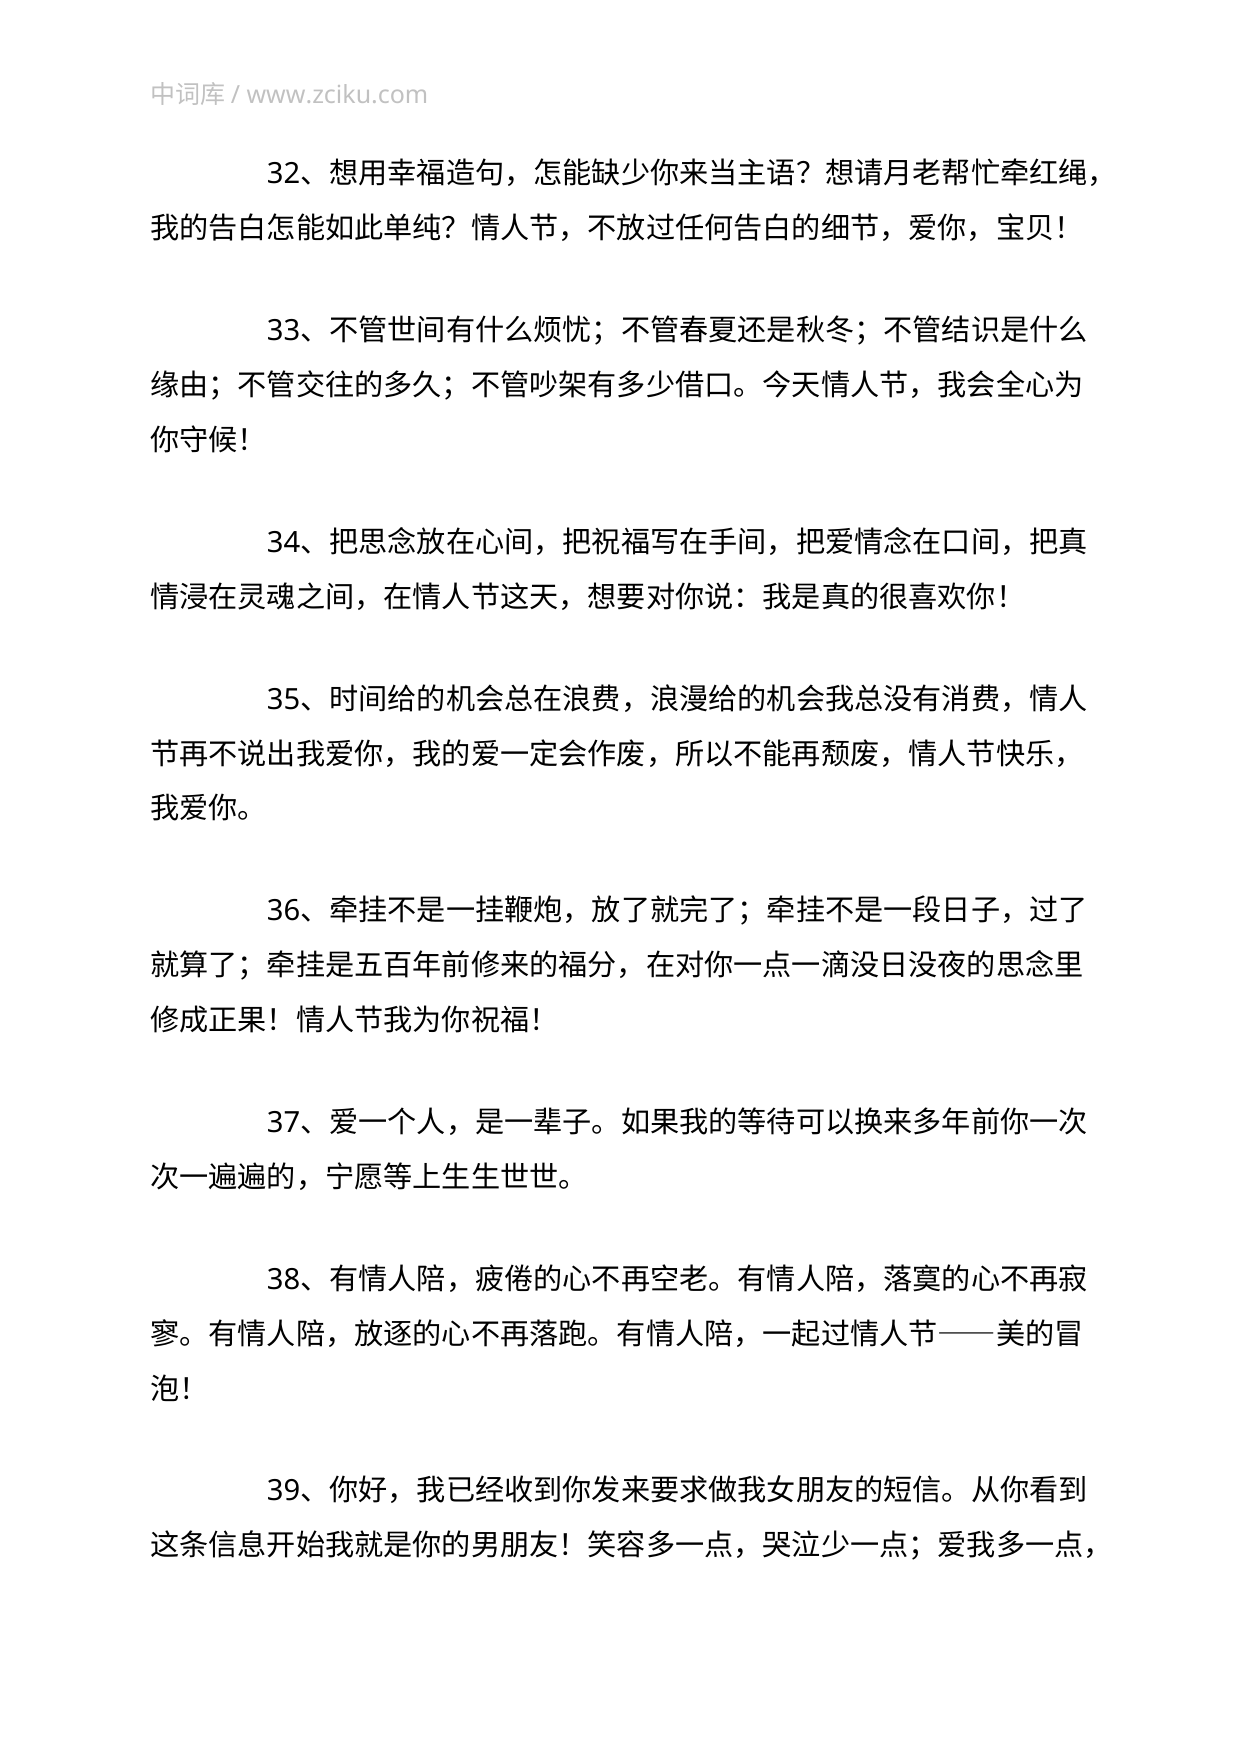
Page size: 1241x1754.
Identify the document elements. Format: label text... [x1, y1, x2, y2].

text 36、牵挂不是一挂鞭炮，放了就完了；牵挂不是一段日子，过了就算了；牵挂是五百年前修来的福分，在对你一点一滴没日没夜的思念里修成正果！情人节我为你祝福！ [150, 887, 1090, 1039]
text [150, 1467, 1090, 1564]
text 33、不管世间有什么烦忧；不管春夏还是秋冬；不管结识是什么缘由；不管交往的多久；不管吵架有多少借口。今天情人节，我会全心为你守候！ [150, 307, 1090, 459]
text 35、时间给的机会总在浪费，浪漫给的机会我总没有消费，情人节再不说出我爱你，我的爱一定会作废，所以不能再颓废，情人节快乐，我爱你。 [150, 675, 1090, 827]
text 34、把思念放在心间，把祝福写在手间，把爱情念在口间，把真情浸在灵魂之间，在情人节这天，想要对你说：我是真的很喜欢你！ [150, 518, 1090, 616]
text 32、想用幸福造句，怎能缺少你来当主语？想请月老帮忙牵红绳，我的告白怎能如此单纯？情人节，不放过任何告白的细节，爱你，宝贝！ [150, 150, 1090, 247]
text 38、有情人陪，疲倦的心不再空老。有情人陪，落寞的心不再寂寥。有情人陪，放逐的心不再落跑。有情人陪，一起过情人节——美的冒泡！ [150, 1255, 1090, 1407]
text 37、爱一个人，是一辈子。如果我的等待可以换来多年前你一次次一遍遍的，宁愿等上生生世世。 [150, 1098, 1090, 1196]
